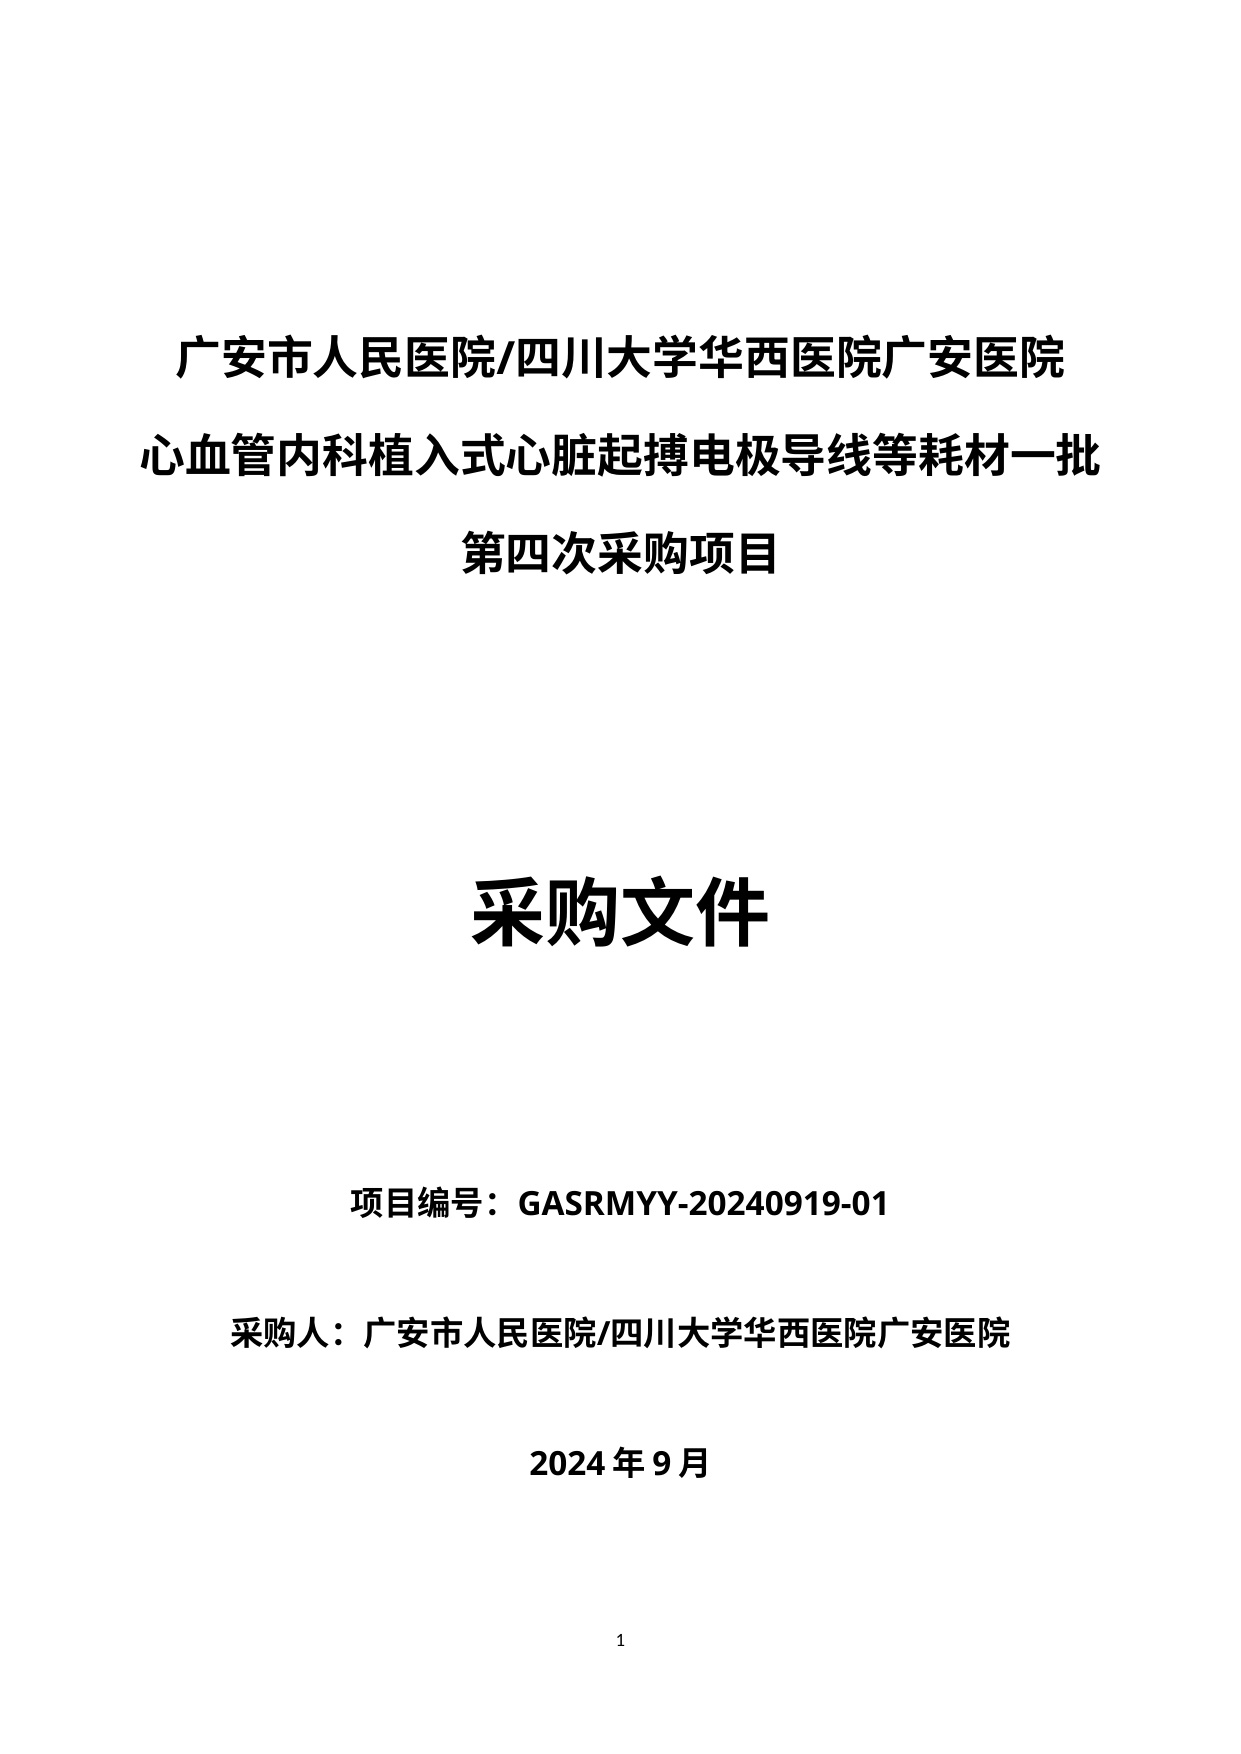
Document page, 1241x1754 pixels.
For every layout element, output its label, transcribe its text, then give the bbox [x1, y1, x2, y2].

text 广安市人民医院/四川大学华西医院广安医院 [118, 306, 1122, 404]
text 采购文件 [118, 843, 1122, 973]
text 心血管内科植入式心脏起搏电极导线等耗材一批第四次采购项目 [118, 404, 1122, 599]
text 项目编号：GASRMYY-20240919-01 [118, 1168, 1122, 1233]
text 2024年9月 [118, 1428, 1122, 1493]
text 采购人：广安市人民医院/四川大学华西医院广安医院 [118, 1298, 1122, 1363]
